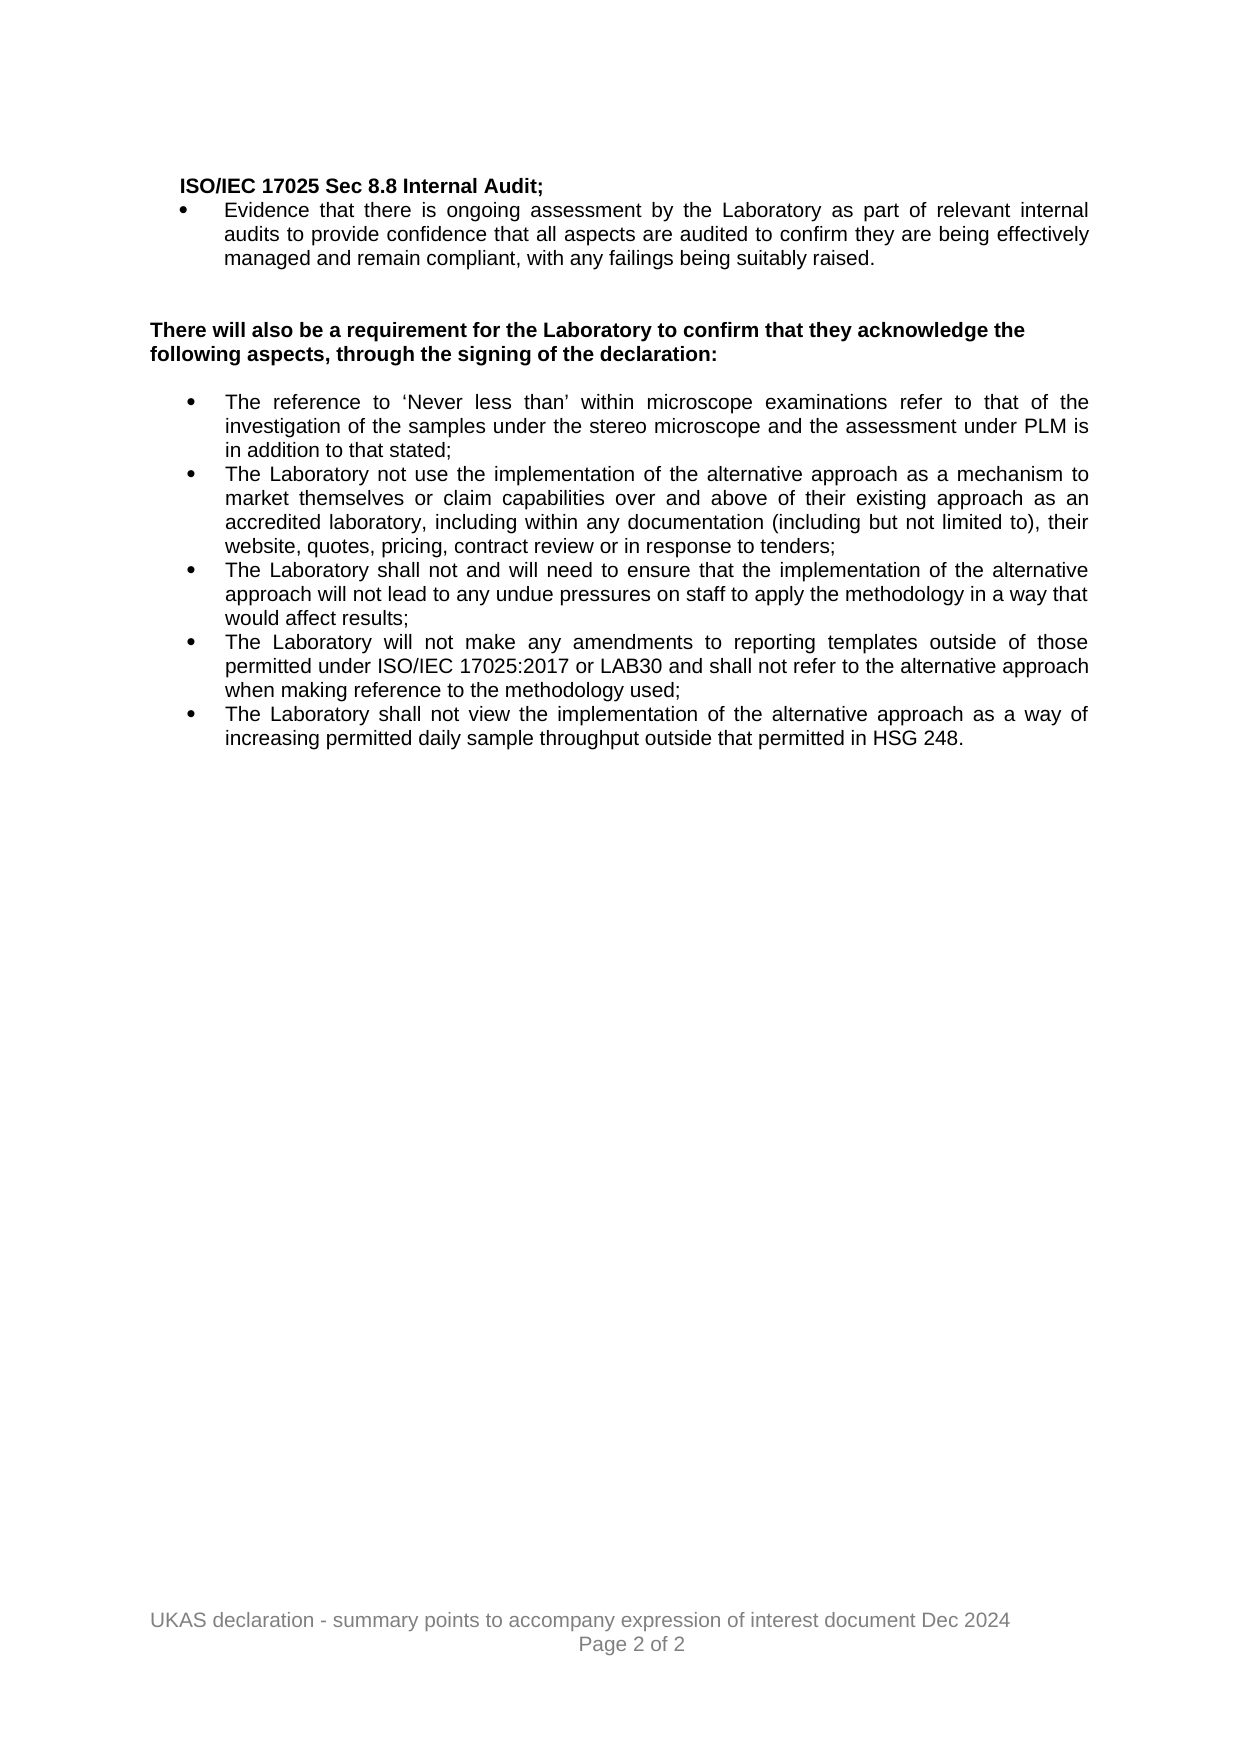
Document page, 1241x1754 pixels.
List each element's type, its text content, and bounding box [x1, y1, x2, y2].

list The Laboratory will not make any amendments to reporting templates outside of those permitted under ISO/IEC 17025:2017 or LAB30 and shall not refer to the alternative approach when making reference to the methodology used; [187, 629, 1090, 702]
list Evidence that there is ongoing assessment by the Laboratory as part of relevant internal audits to provide confidence that all aspects are audited to confirm they are being effectively managed and remain compliant, with any failings being suitably raised. [179, 198, 1090, 270]
list The Laboratory shall not view the implementation of the alternative approach as a way of increasing permitted daily sample throughput outside that permitted in HSG 248. [187, 702, 1090, 749]
list The Laboratory not use the implementation of the alternative approach as a mechanism to market themselves or claim capabilities over and above of their existing approach as an accredited laboratory, including within any documentation (including but not limited to), their website, quotes, pricing, contract review or in response to tenders; [187, 462, 1090, 558]
list The Laboratory shall not and will need to ensure that the implementation of the alternative approach will not lead to any undue pressures on staff to apply the methodology in a way that would affect results; [187, 558, 1090, 629]
text There will also be a requirement for the Laboratory to confirm that they acknowledge the following aspects, through the signing of the declaration: [150, 318, 1090, 366]
text ISO/IEC 17025 Sec 8.8 Internal Audit; [179, 174, 1090, 198]
list The reference to ‘Never less than’ within microscope examinations refer to that of the investigation of the samples under the stereo microscope and the assessment under PLM is in addition to that stated; [187, 390, 1090, 462]
